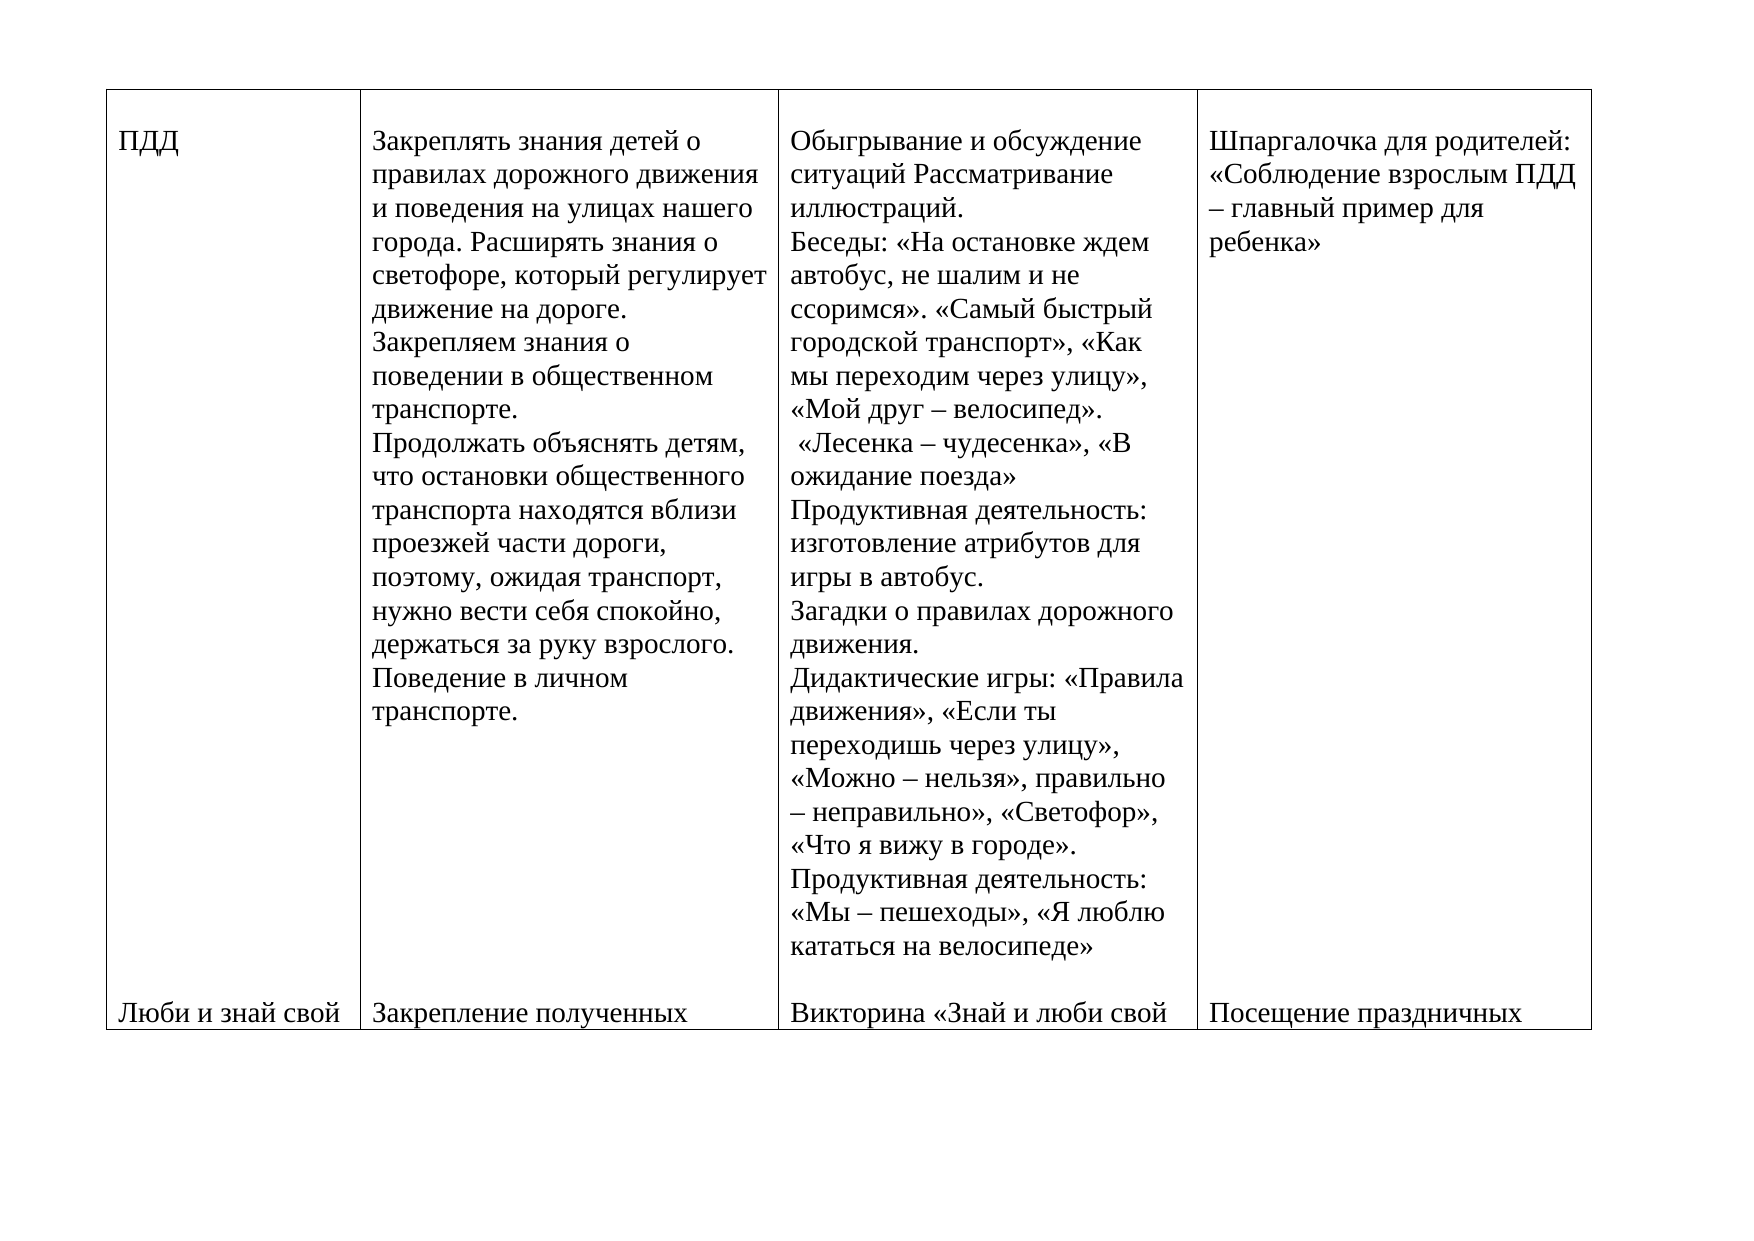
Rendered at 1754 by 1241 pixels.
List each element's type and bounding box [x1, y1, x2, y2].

table_cell [361, 90, 778, 1029]
table_cell [107, 90, 360, 1029]
table_cell [779, 90, 1197, 1029]
table_cell [1198, 90, 1591, 1029]
